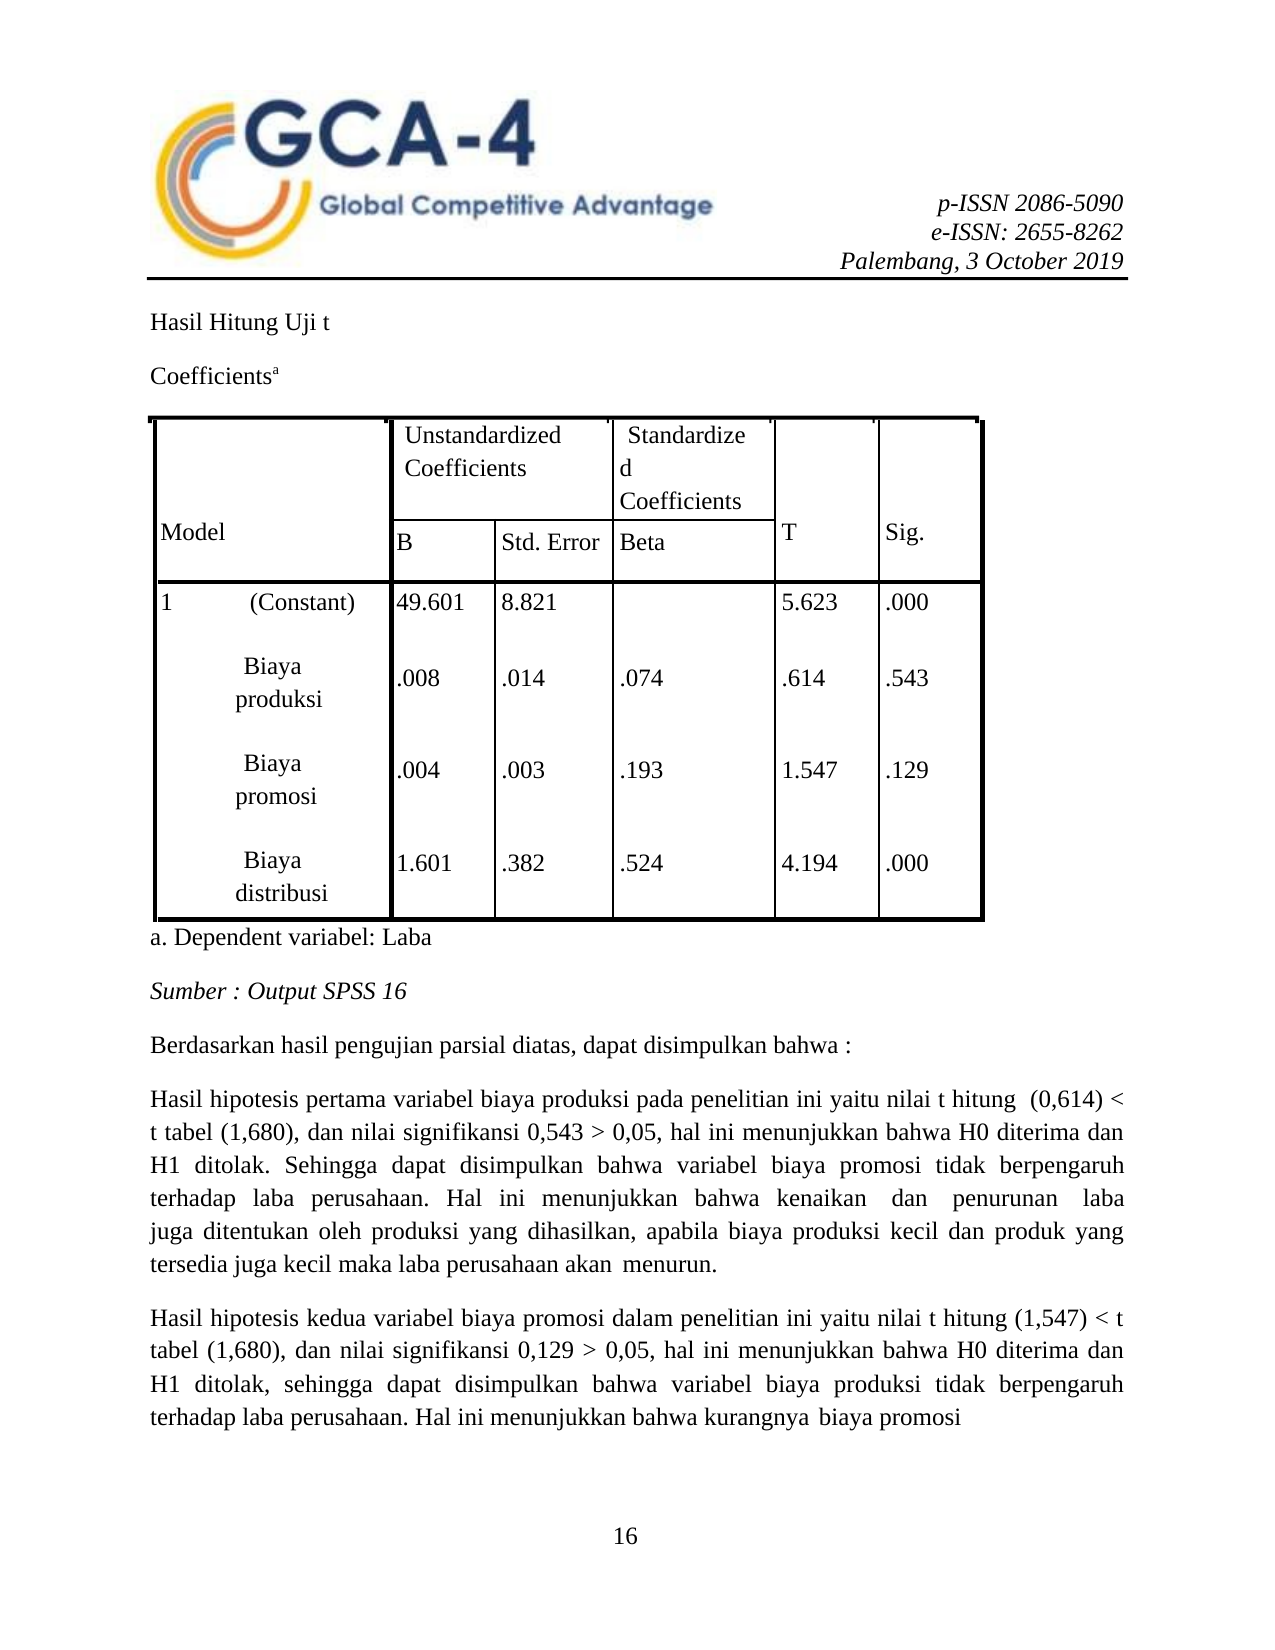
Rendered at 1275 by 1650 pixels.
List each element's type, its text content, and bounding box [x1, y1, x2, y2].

text Hasil hipotesis pertama variabel biaya produksi pada penelitian ini yaitu nilai t hitung (0,614) < t tabel (1,680), dan nilai signifikansi 0,543 > 0,05, hal ini menunjukkan bahwa H0 diterima dan H1 ditolak. Sehingga dapat disimpulkan bahwa variabel biaya promosi tidak berpengaruh terhadap laba perusahaan. Hal ini menunjukkan bahwa kenaikan dan penurunan laba juga ditentukan oleh produksi yang dihasilkan, apabila biaya produksi kecil dan produk yang tersedia juga kecil maka laba perusahaan akan menurun. [150, 1084, 1126, 1278]
table_cell 1 (Constant) Biaya produksi Biaya promosi Biaya distribusi [157, 581, 389, 917]
table_cell .000 [880, 812, 980, 917]
table_cell [614, 584, 774, 635]
text Hasil Hitung Uji t Coefficientsa [150, 307, 332, 389]
table_cell .000 [880, 584, 980, 635]
table_cell 1.601 [394, 812, 494, 917]
table_cell .004 [394, 719, 494, 812]
text Hasil hipotesis kedua variabel biaya promosi dalam penelitian ini yaitu nilai t hitung (1,547) < t tabel (1,680), dan nilai signifikansi 0,129 > 0,05, hal ini menunjukkan bahwa H0 diterima dan H1 ditolak, sehingga dapat disimpulkan bahwa variabel biaya produksi tidak berpengaruh terhadap laba perusahaan. Hal ini menunjukkan bahwa kurangnya biaya promosi [150, 1303, 1125, 1430]
table_header Model [157, 420, 389, 579]
table_cell .014 [496, 635, 612, 719]
table_cell B [394, 521, 494, 579]
table_header T [776, 420, 878, 579]
table_cell .382 [496, 812, 612, 917]
table_cell 5.623 [776, 584, 878, 635]
table_cell Beta [614, 521, 774, 579]
table_cell .129 [880, 719, 980, 812]
table_header Unstandardized Coefficients [394, 420, 612, 519]
table_cell .524 [614, 812, 774, 917]
text a. Dependent variabel: Laba [150, 922, 1137, 951]
text Sumber : Output SPSS 16 [150, 976, 1137, 1005]
table_header Sig. [880, 420, 980, 579]
table_cell Std. Error [496, 521, 612, 579]
table_cell 1.547 [776, 719, 878, 812]
table_cell .193 [614, 719, 774, 812]
table_cell 49.601 [394, 584, 494, 635]
table_cell 8.821 [496, 584, 612, 635]
picture [150, 90, 718, 268]
table_cell 4.194 [776, 812, 878, 917]
table_cell .008 [394, 635, 494, 719]
table_header Standardized Coefficients [614, 420, 774, 519]
table_cell .614 [776, 635, 878, 719]
table_cell .543 [880, 635, 980, 719]
text Berdasarkan hasil pengujian parsial diatas, dapat disimpulkan bahwa : [150, 1030, 1137, 1058]
table_cell .074 [614, 635, 774, 719]
table_cell .003 [496, 719, 612, 812]
